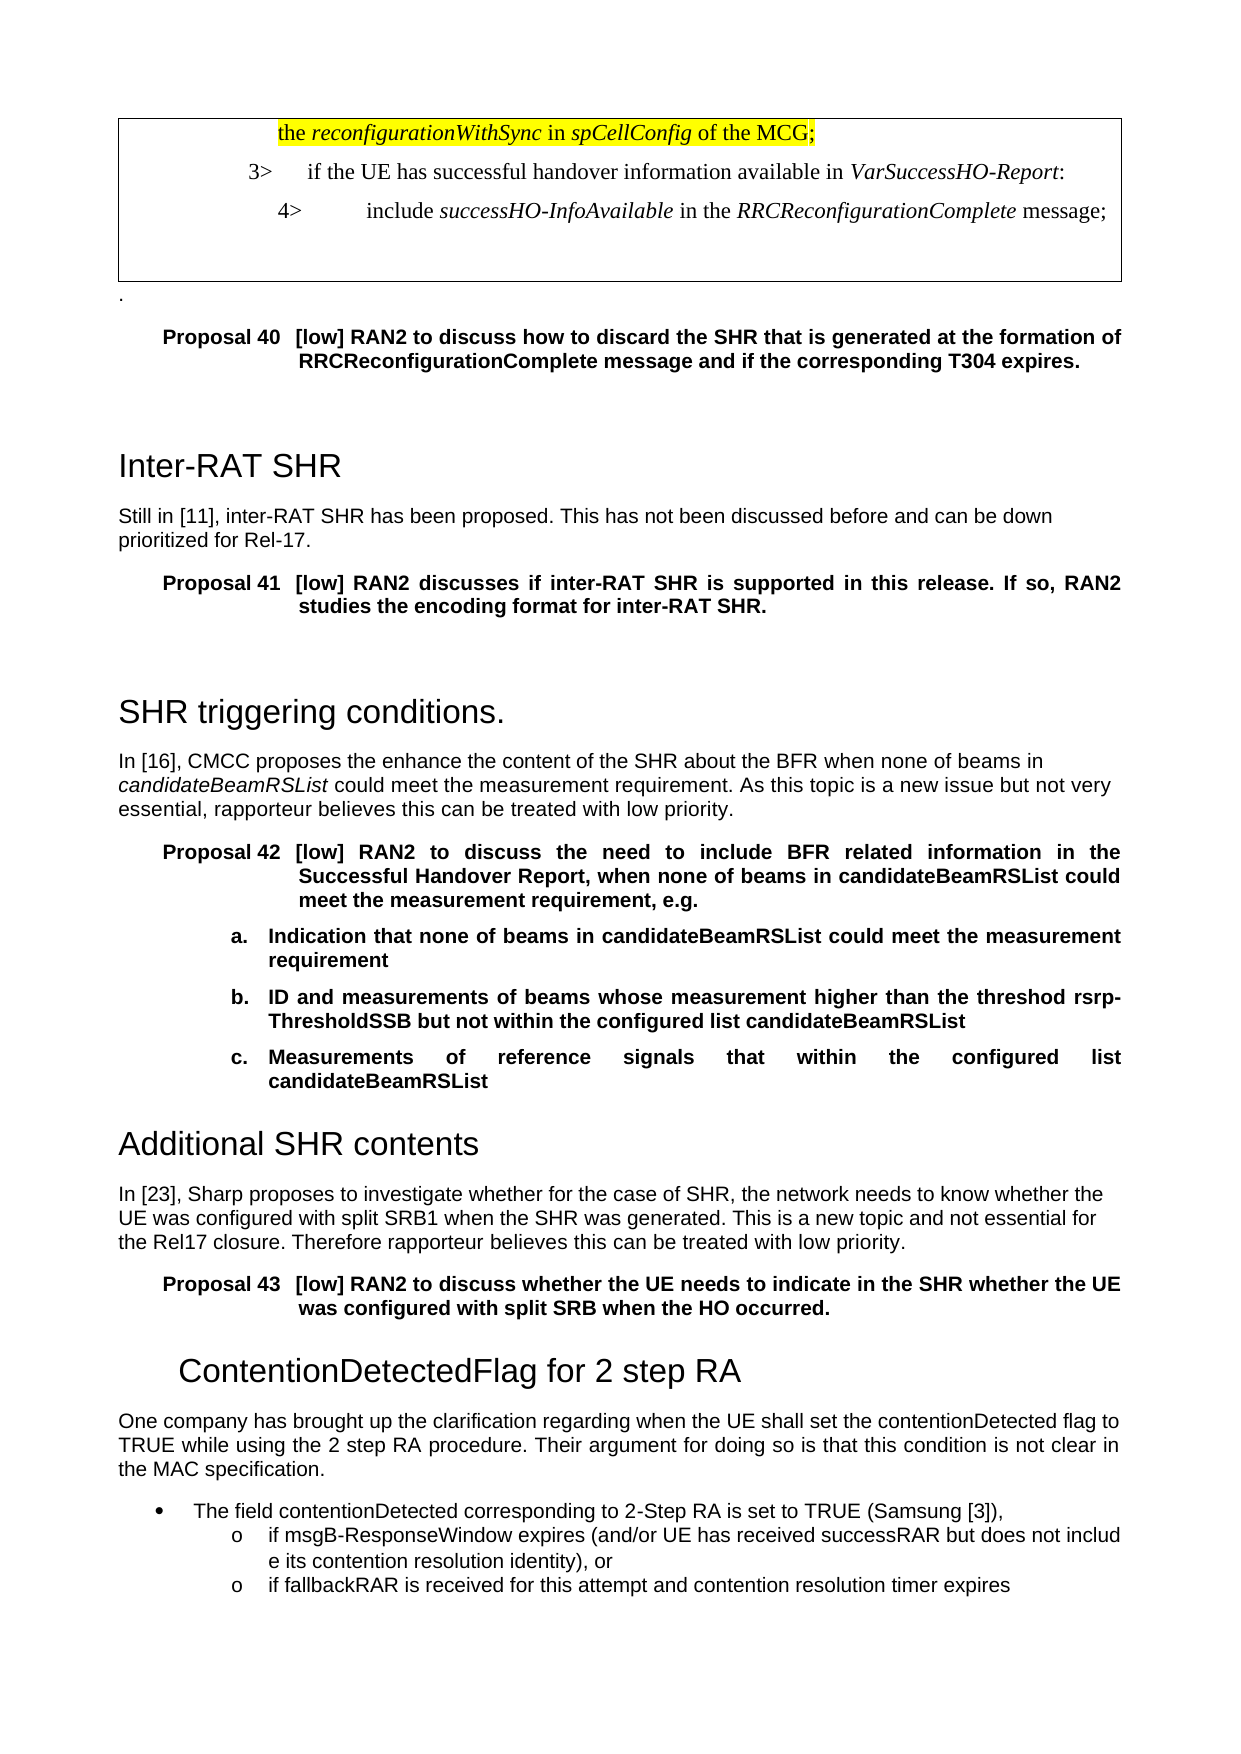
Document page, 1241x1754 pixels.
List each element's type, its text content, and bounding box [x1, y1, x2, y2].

subtitle ContentionDetectedFlag for 2 step RA [178, 1351, 1122, 1390]
text [low] RAN2 to discuss the need to include BFR related information in the Successful Handover Report, when none of beams in candidateBeamRSList could meet the measurement requirement, e.g. [162, 840, 1122, 912]
text In [23], Sharp proposes to investigate whether for the case of SHR, the network needs to know whether the UE was configured with split SRB1 when the SHR was generated. This is a new topic and not essential for the Rel17 closure. Therefore rapporteur believes this can be treated with low priority. [118, 1182, 1122, 1253]
list if msgB-ResponseWindow expires (and/or UE has received successRAR but does not include its contention resolution identity), or [231, 1523, 1122, 1573]
subtitle Additional SHR contents [118, 1124, 1122, 1163]
list ID and measurements of beams whose measurement higher than the threshod rsrp-ThresholdSSB but not within the configured list candidateBeamRSList [231, 985, 1122, 1033]
list [low] RAN2 to discuss how to discard the SHR that is generated at the formation of RRCReconfigurationComplete message and if the corresponding T304 expires. [162, 324, 1122, 372]
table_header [119, 119, 1121, 281]
text [low] RAN2 to discuss whether the UE needs to indicate in the SHR whether the UE was configured with split SRB when the HO occurred. [162, 1272, 1122, 1320]
text . [118, 282, 1122, 306]
list Indication that none of beams in candidateBeamRSList could meet the measurement requirement [231, 924, 1122, 972]
text In [16], CMCC proposes the enhance the content of the SHR about the BFR when none of beams in candidateBeamRSList could meet the measurement requirement. As this topic is a new issue but not very essential, rapporteur believes this can be treated with low priority. [118, 749, 1122, 821]
list if fallbackRAR is received for this attempt and contention resolution timer expires [231, 1573, 1122, 1599]
text One company has brought up the clarification regarding when the UE shall set the contentionDetected flag to TRUE while using the 2 step RA procedure. Their argument for doing so is that this condition is not clear in the MAC specification. [118, 1408, 1122, 1480]
subtitle SHR triggering conditions. [118, 692, 1122, 731]
subtitle Inter-RAT SHR [118, 446, 1122, 485]
list Measurements of reference signals that within the configured list candidateBeamRSList [231, 1045, 1122, 1093]
text Still in [11], inter-RAT SHR has been proposed. This has not been discussed before and can be down prioritized for Rel-17. [118, 504, 1122, 552]
list The field contentionDetected corresponding to 2-Step RA is set to TRUE (Samsung [3]), [156, 1499, 1122, 1523]
text [low] RAN2 discusses if inter-RAT SHR is supported in this release. If so, RAN2 studies the encoding format for inter-RAT SHR. [162, 570, 1122, 618]
